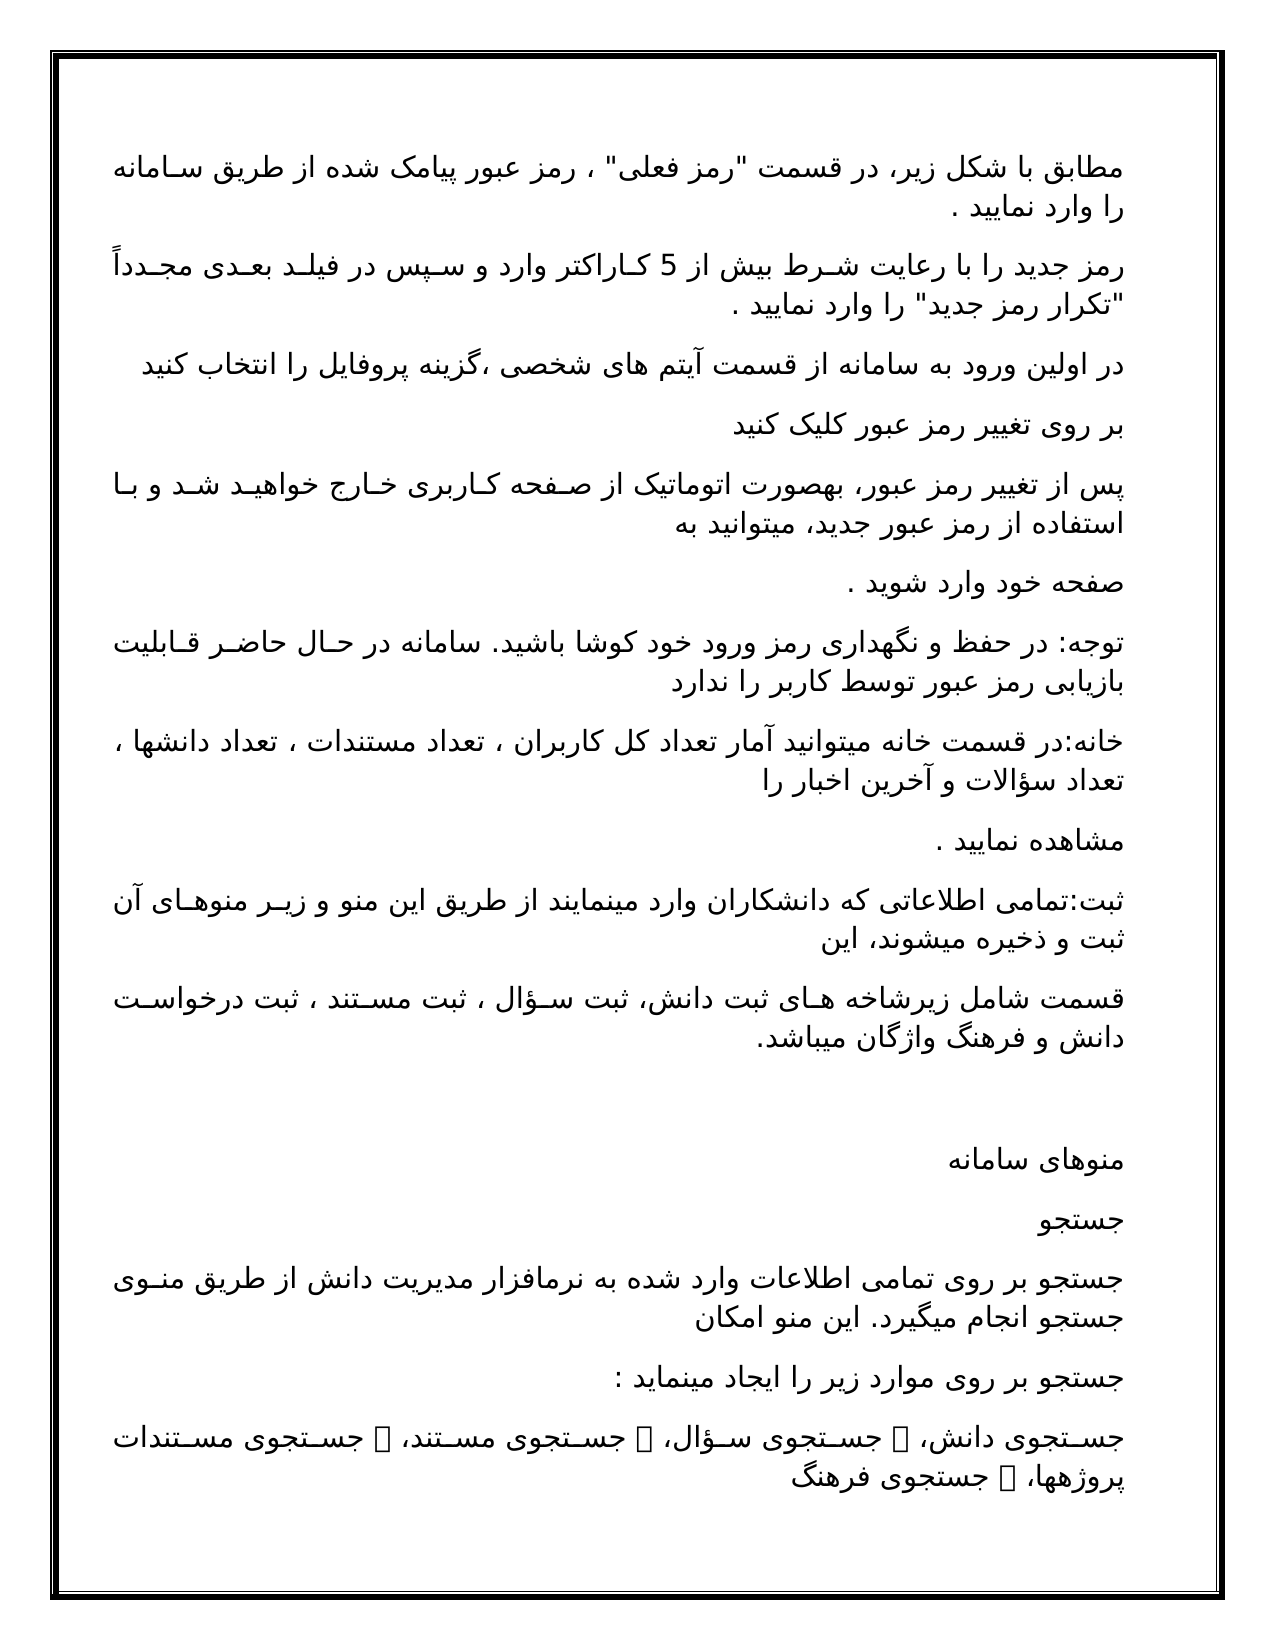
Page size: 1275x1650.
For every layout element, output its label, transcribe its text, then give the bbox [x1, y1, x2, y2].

text خانه:در قسمت خانه میتوانید آمار تعداد کل کاربران ، تعداد مستندات ، تعداد دانشها ، تعداد سؤالات و آخرین اخبار را [112, 724, 1125, 797]
text توجه: در حفظ و نگهداری رمز ورود خود کوشا باشید. سامانه در حال حاضر قابلیت بازیابی رمز عبور توسط کاربر را ندارد [112, 626, 1125, 698]
text پس از تغییر رمز عبور، بهصورت اتوماتیک از صفحه کاربری خارج خواهید شد و با استفاده از رمز عبور جدید، میتوانید به [112, 467, 1125, 540]
text جستجو بر روی تمامی اطلاعات وارد شده به نرمافزار مدیریت دانش از طریق منوی جستجو انجام میگیرد. این منو امکان [112, 1262, 1125, 1335]
text صفحه خود وارد شوید . [112, 566, 1125, 600]
text منوهای سامانه [112, 1142, 1125, 1176]
text مشاهده نمایید . [112, 823, 1125, 857]
text ثبت:تمامی اطلاعاتی که دانشکاران وارد مینمایند از طریق این منو و زیر منوهای آن ثبت و ذخیره میشوند، این [112, 883, 1125, 956]
text جستجو بر روی موارد زیر را ایجاد مینماید : [112, 1361, 1125, 1394]
text جستجو [112, 1202, 1125, 1236]
text در اولین ورود به سامانه از قسمت آیتم های شخصی ،گزینه پروفایل را انتخاب کنید [112, 347, 1125, 381]
text مطابق با شکل زیر، در قسمت "رمز فعلی" ، رمز عبور پیامک شده از طریق سامانه را وارد نمایید . [112, 150, 1125, 223]
text جستجوی دانش،  جستجوی سؤال،  جستجوی مستند،  جستجوی مستندات پروژهها،  جستجوی فرهنگ [112, 1420, 1125, 1493]
text بر روی تغییر رمز عبور کلیک کنید [112, 407, 1125, 441]
text قسمت شامل زیرشاخه های ثبت دانش، ثبت سؤال ، ثبت مستند ، ثبت درخواست دانش و فرهنگ واژگان میباشد. [112, 982, 1125, 1054]
text رمز جدید را با رعایت شرط بیش از 5 کاراکتر وارد و سپس در فیلد بعدی مجدداً "تکرار رمز جدید" را وارد نمایید . [112, 249, 1125, 322]
